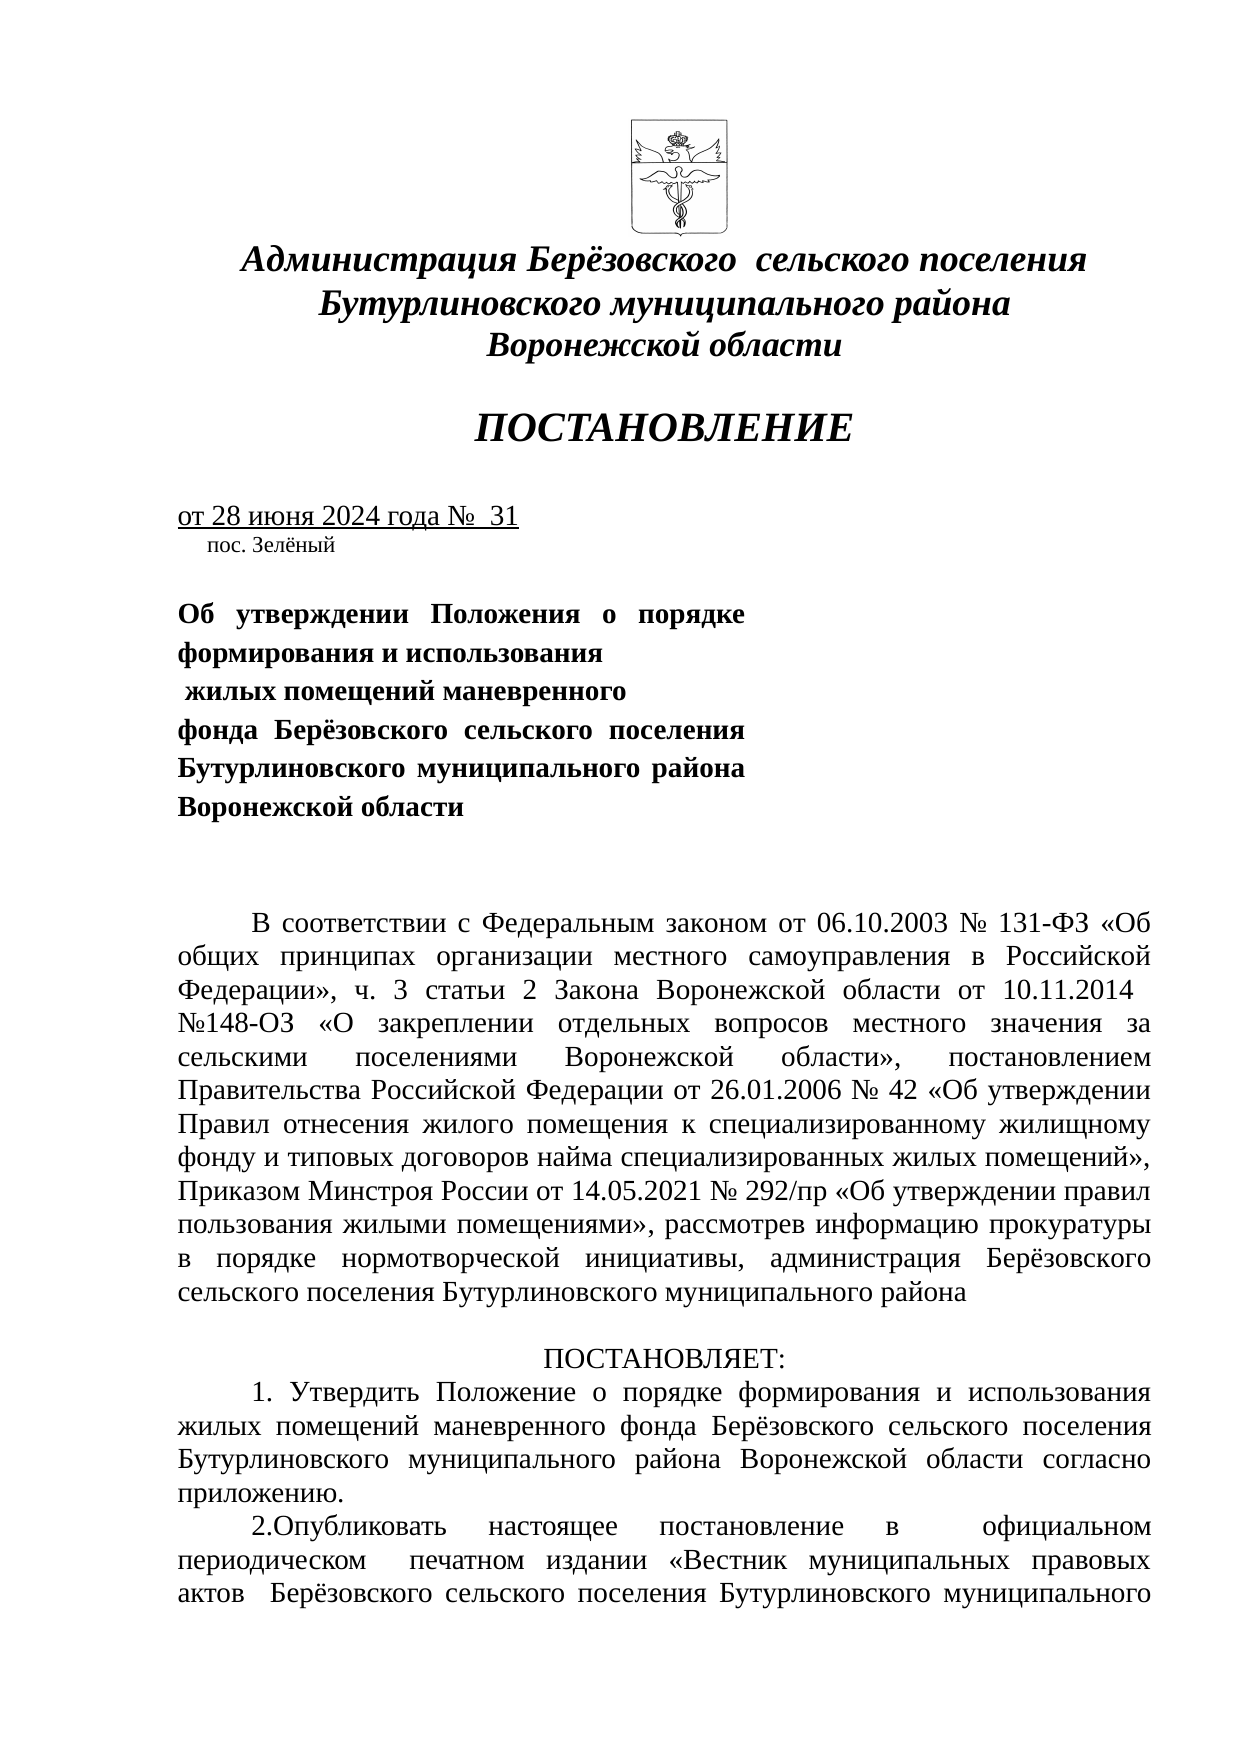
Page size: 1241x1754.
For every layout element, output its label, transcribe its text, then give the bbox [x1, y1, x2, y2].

text от 28 июня 2024 года № 31 [177, 498, 1152, 532]
picture [627, 118, 731, 237]
text ПОСТАНОВЛЕНИЕ [177, 402, 1152, 450]
text Воронежской области [177, 323, 1152, 364]
text ПОСТАНОВЛЯЕТ: [177, 1341, 1152, 1374]
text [177, 1508, 1152, 1609]
text 1. Утвердить Положение о порядке формирования и использования жилых помещений маневренного фонда Берёзовского сельского поселения Бутурлиновского муниципального района Воронежской области согласно приложению. [177, 1374, 1152, 1508]
text Администрация Берёзовского сельского поселения [177, 237, 1152, 280]
text В соответствии с Федеральным законом от 06.10.2003 № 131-ФЗ «Об общих принципах организации местного самоуправления в Российской Федерации», ч. 3 статьи 2 Закона Воронежской области от 10.11.2014 №148-ОЗ «О закреплении отдельных вопросов местного значения за сельскими поселениями Воронежской области», постановлением Правительства Российской Федерации от 26.01.2006 № 42 «Об утверждении Правил отнесения жилого помещения к специализированному жилищному фонду и типовых договоров найма специализированных жилых помещений», Приказом Минстроя России от 14.05.2021 № 292/пр «Об утверждении правил пользования жилыми помещениями», рассмотрев информацию прокуратуры в порядке нормотворческой инициативы, администрация Берёзовского сельского поселения Бутурлиновского муниципального района [177, 905, 1152, 1307]
table_header Об утверждении Положения о порядке формирования и использования жилых помещений маневренного фонда Берёзовского сельского поселения Бутурлиновского муниципального района Воронежской области [166, 596, 757, 866]
text Бутурлиновского муниципального района [177, 280, 1152, 323]
text пос. Зелёный [177, 532, 1152, 558]
